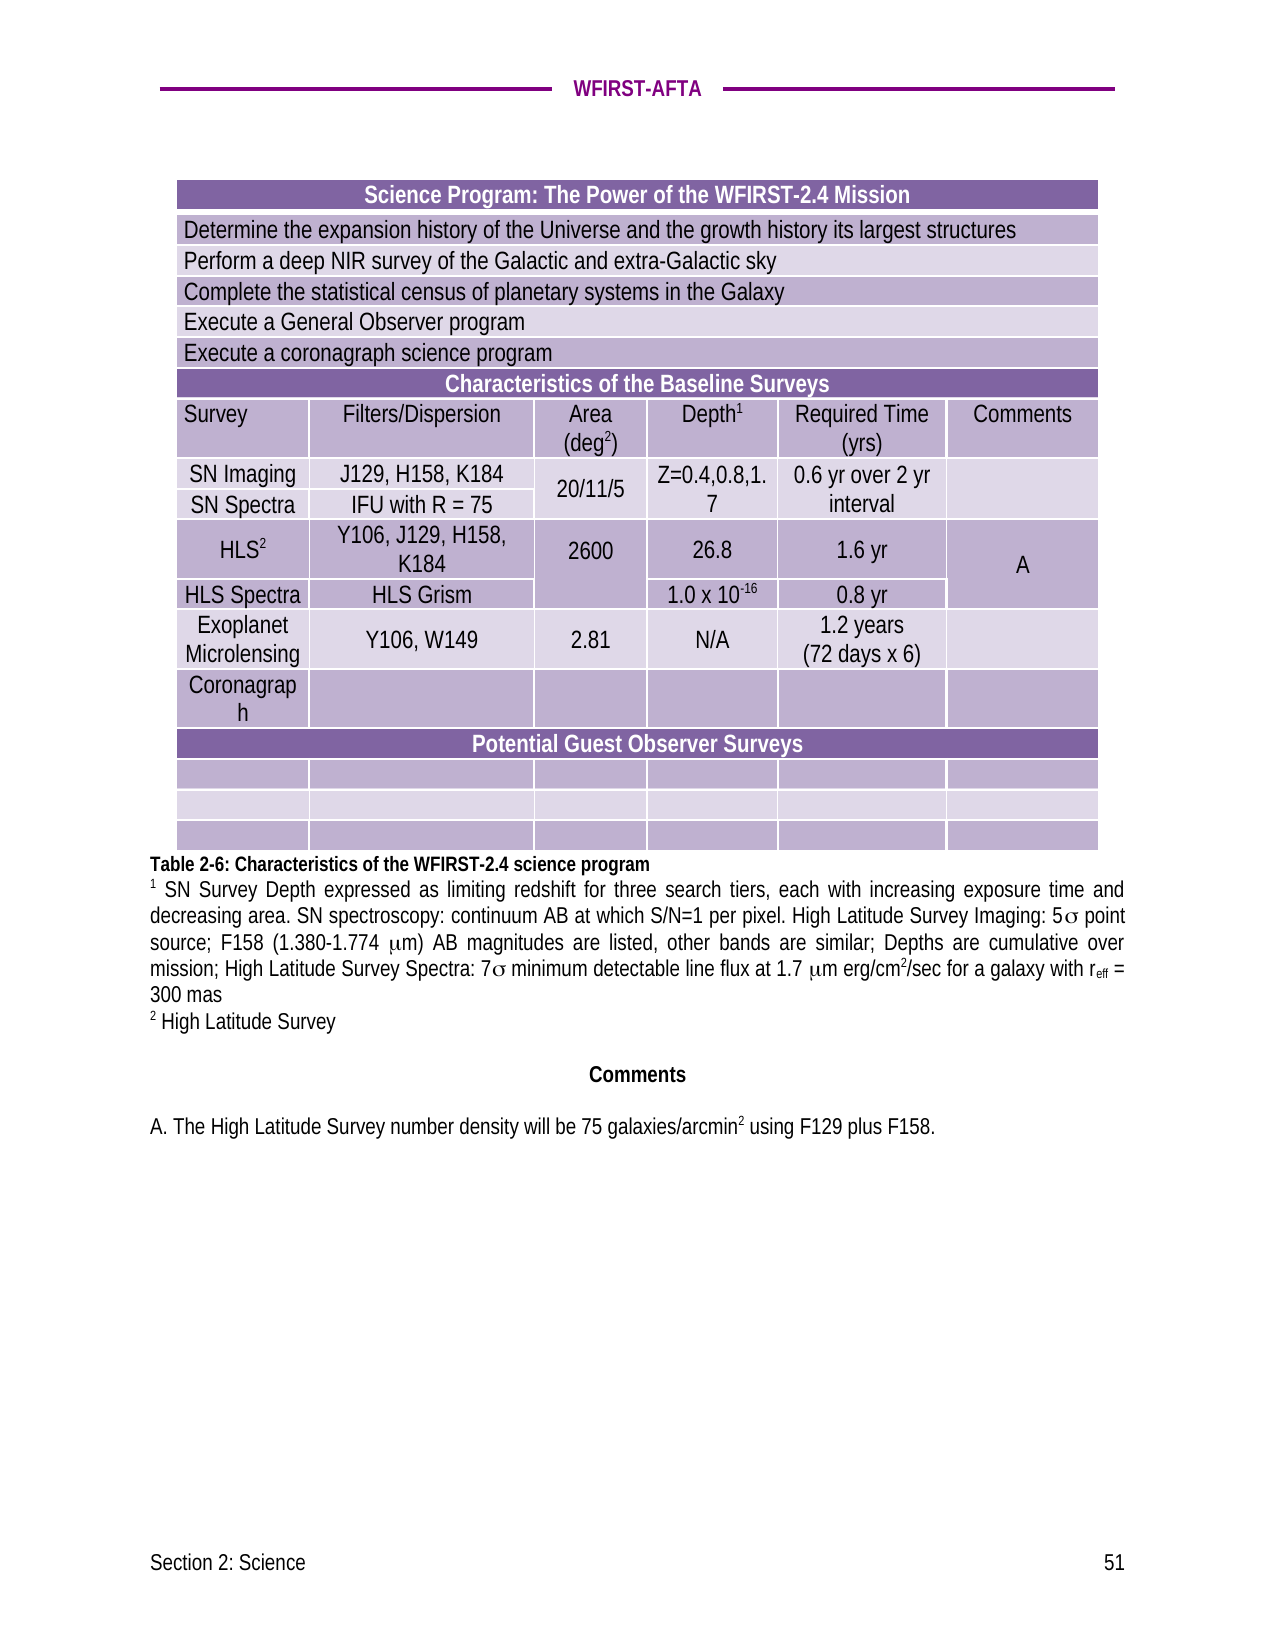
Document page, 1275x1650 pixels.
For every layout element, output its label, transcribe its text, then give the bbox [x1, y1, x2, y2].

table_cell [778, 791, 946, 819]
table_cell 1.6 yr [778, 520, 946, 578]
table_cell Comments [948, 400, 1098, 457]
table_cell Z=0.4,0.8,1.7 [648, 459, 777, 518]
table_cell Depth1 [648, 400, 777, 457]
table_cell [535, 760, 646, 788]
table_cell [535, 821, 646, 850]
table_cell [779, 821, 945, 850]
table_cell N/A [648, 610, 777, 668]
text 1 SN Survey Depth expressed as limiting redshift for three search tiers, each with increasing exposure time and decreasing area. SN spectroscopy: continuum AB at which S/N=1 per pixel. High Latitude Survey Imaging: 5 point source; F158 (1.380-1.774 m) AB magnitudes are listed, other bands are similar; Depths are cumulative over mission; High Latitude Survey Spectra: 7 minimum detectable line flux at 1.7 m erg/cm2/sec for a galaxy with reff = 300 mas [150, 876, 1125, 1008]
table_cell Determine the expansion history of the Universe and the growth history its largest structures [177, 215, 1098, 244]
table_cell [948, 821, 1098, 850]
table_cell 0.6 yr over 2 yr interval [778, 459, 946, 518]
table_cell Y106, W149 [310, 610, 534, 668]
table_cell [779, 760, 945, 788]
table_cell [648, 821, 777, 850]
table_cell HLS Spectra [177, 580, 308, 608]
table_cell [648, 791, 777, 819]
table_cell Execute a General Observer program [177, 307, 1098, 336]
table_cell Complete the statistical census of planetary systems in the Galaxy [177, 277, 1098, 305]
table_cell [947, 791, 1098, 819]
table_cell 2600 [535, 520, 646, 608]
table_cell [535, 791, 646, 819]
table_cell [648, 760, 777, 788]
table_cell HLS2 [177, 520, 309, 578]
table_cell [535, 670, 646, 727]
table_cell Exoplanet Microlensing [177, 610, 309, 668]
table_cell [947, 610, 1098, 668]
table_cell [177, 821, 308, 850]
table_cell SN Spectra [177, 490, 308, 518]
table_header Science Program: The Power of the WFIRST-2.4 Mission [177, 180, 1098, 209]
text Comments [150, 1061, 1125, 1087]
table_cell [310, 760, 533, 788]
table_cell 1.0 x 10-16 [648, 580, 777, 608]
table_cell 20/11/5 [535, 459, 646, 518]
text Table 2-4: Characteristics of the WFIRST-2.4 science program [150, 852, 1125, 876]
table_cell 1.2 years (72 days x 6) [778, 610, 946, 668]
table_cell [948, 760, 1098, 788]
table_cell [948, 670, 1098, 727]
table_cell Characteristics of the Baseline Surveys [177, 369, 1098, 397]
table_cell SN Imaging [177, 459, 309, 487]
table_cell [177, 791, 309, 819]
table_cell Survey [177, 400, 308, 457]
table_cell [177, 760, 308, 788]
table_cell Potential Guest Observer Surveys [177, 729, 1098, 758]
table_cell 0.8 yr [779, 580, 945, 608]
table_cell [779, 670, 945, 727]
table_cell J129, H158, K184 [310, 459, 534, 487]
table_cell [947, 459, 1098, 518]
table_cell A [947, 520, 1098, 608]
table_cell [310, 670, 533, 727]
table_cell HLS Grism [310, 580, 533, 608]
table_cell Required Time (yrs) [779, 400, 945, 457]
table_cell Coronagraph [177, 670, 308, 727]
table_cell [310, 821, 533, 850]
table_cell 2.81 [535, 610, 646, 668]
table_cell [648, 670, 777, 727]
table_cell Perform a deep NIR survey of the Galactic and extra-Galactic sky [177, 246, 1098, 274]
table_cell Area (deg2) [535, 400, 646, 457]
table_cell Y106, J129, H158, K184 [310, 520, 534, 578]
table_cell 26.8 [648, 520, 777, 578]
table_cell IFU with R = 75 [310, 490, 533, 518]
table_cell Execute a coronagraph science program [177, 338, 1098, 367]
table_cell Filters/Dispersion [310, 400, 533, 457]
text 2 High Latitude Survey [150, 1008, 1125, 1034]
text A. The High Latitude Survey number density will be 75 galaxies/arcmin2 using F129 plus F158. [150, 1113, 1125, 1139]
table_cell [310, 791, 534, 819]
